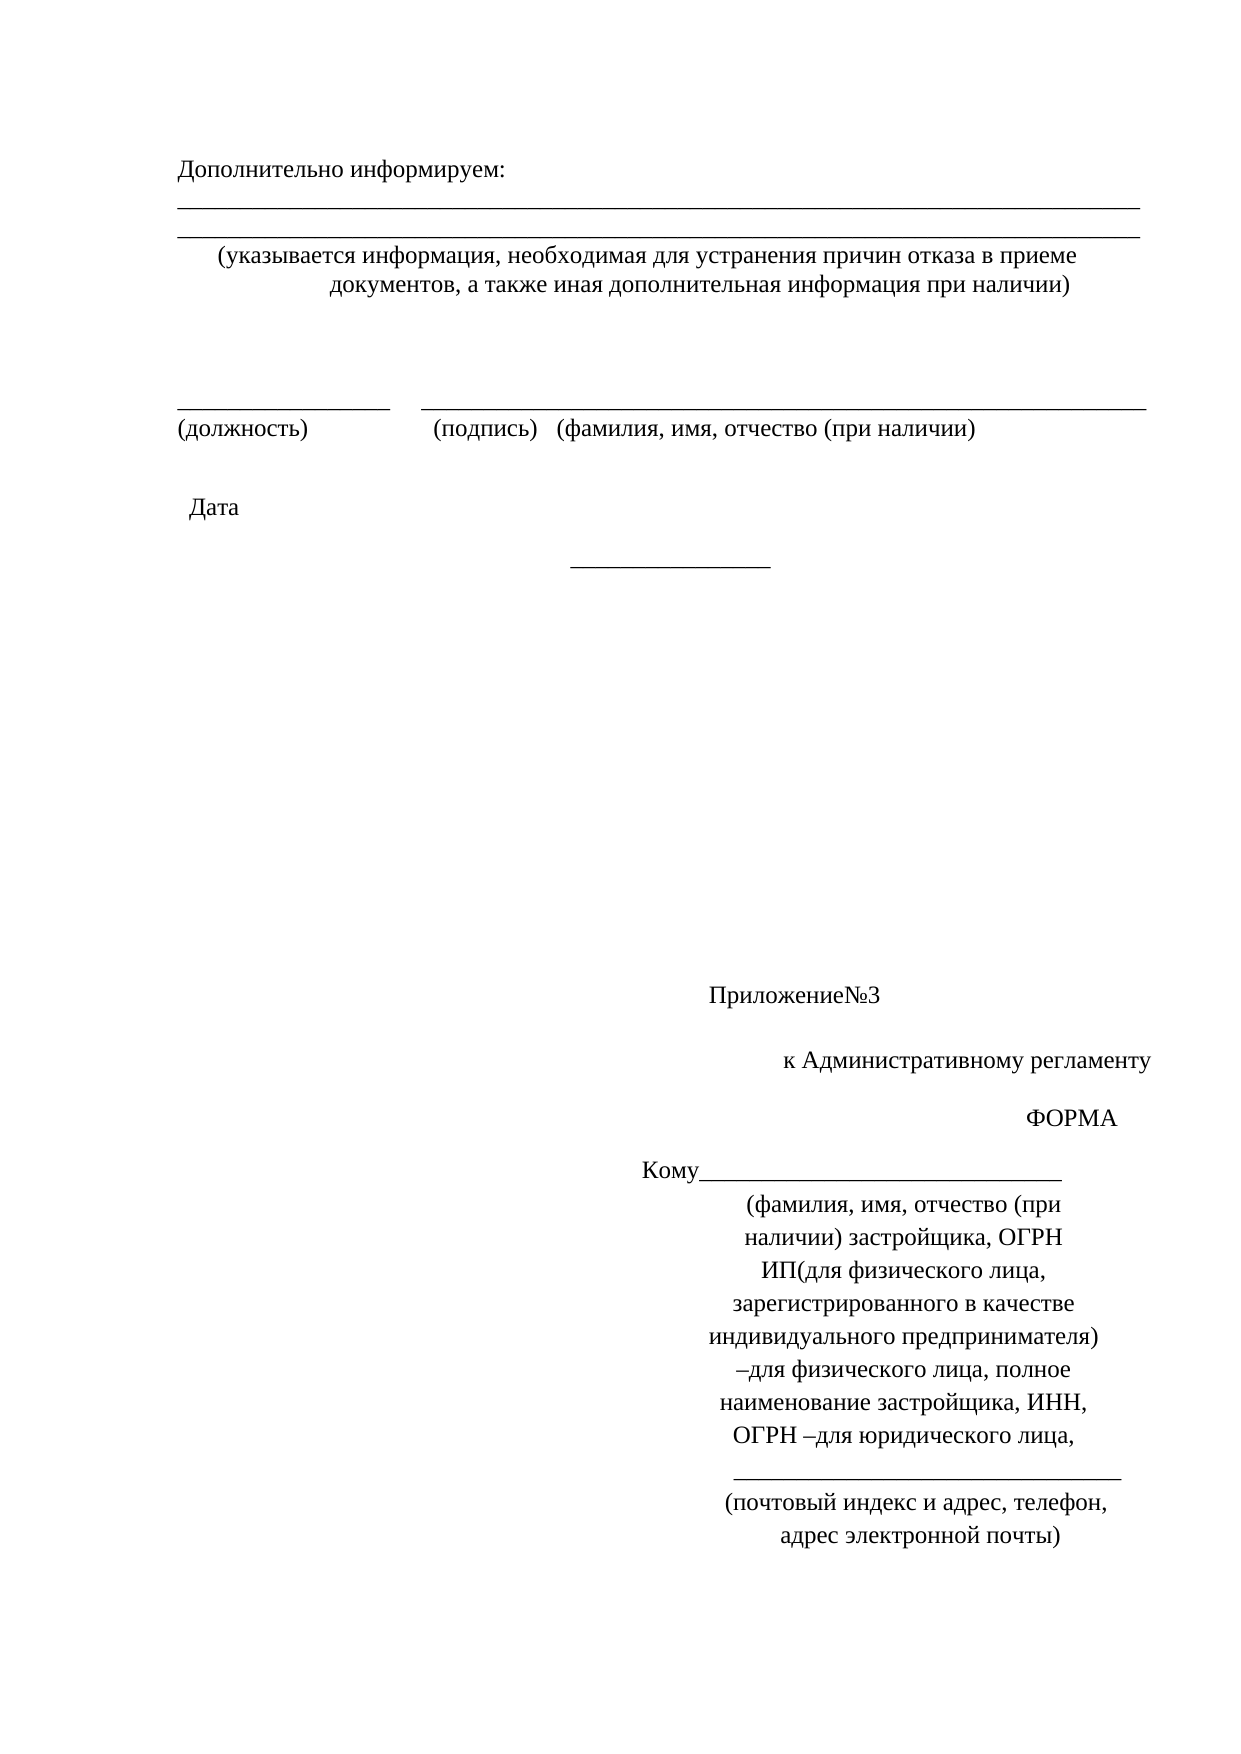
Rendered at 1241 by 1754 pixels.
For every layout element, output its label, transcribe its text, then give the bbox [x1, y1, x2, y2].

text ________________ [189, 542, 1152, 571]
text (указывается информация, необходимая для устранения причин отказа в приеме документов, а также иная дополнительная информация при наличии) [177, 241, 1117, 298]
text (должность) (подпись) (фамилия, имя, отчество (при наличии) [177, 413, 1152, 442]
text Кому_____________________________ [642, 1155, 1152, 1184]
text (почтовый индекс и адрес, телефон, адрес электронной почты) [715, 1487, 1117, 1549]
text (фамилия, имя, отчество (при наличии) застройщика, ОГРН ИП(для физического лица, зарегистрированного в качестве индивидуального предпринимателя) –для физического лица, полное наименование застройщика, ИНН, ОГРН –для юридического лица, [704, 1189, 1103, 1449]
text _________________ __________________________________________________________ [177, 384, 1152, 413]
text Приложение№3 [709, 981, 1115, 1009]
text Дата [189, 492, 1152, 521]
text _______________________________ [177, 1454, 1152, 1483]
text к Административному регламенту [709, 1045, 1151, 1074]
text Дополнительно информируем: __________________________________________________________________________________________________________________________________________________________ [177, 154, 1152, 240]
text ФОРМА [177, 1103, 1118, 1132]
